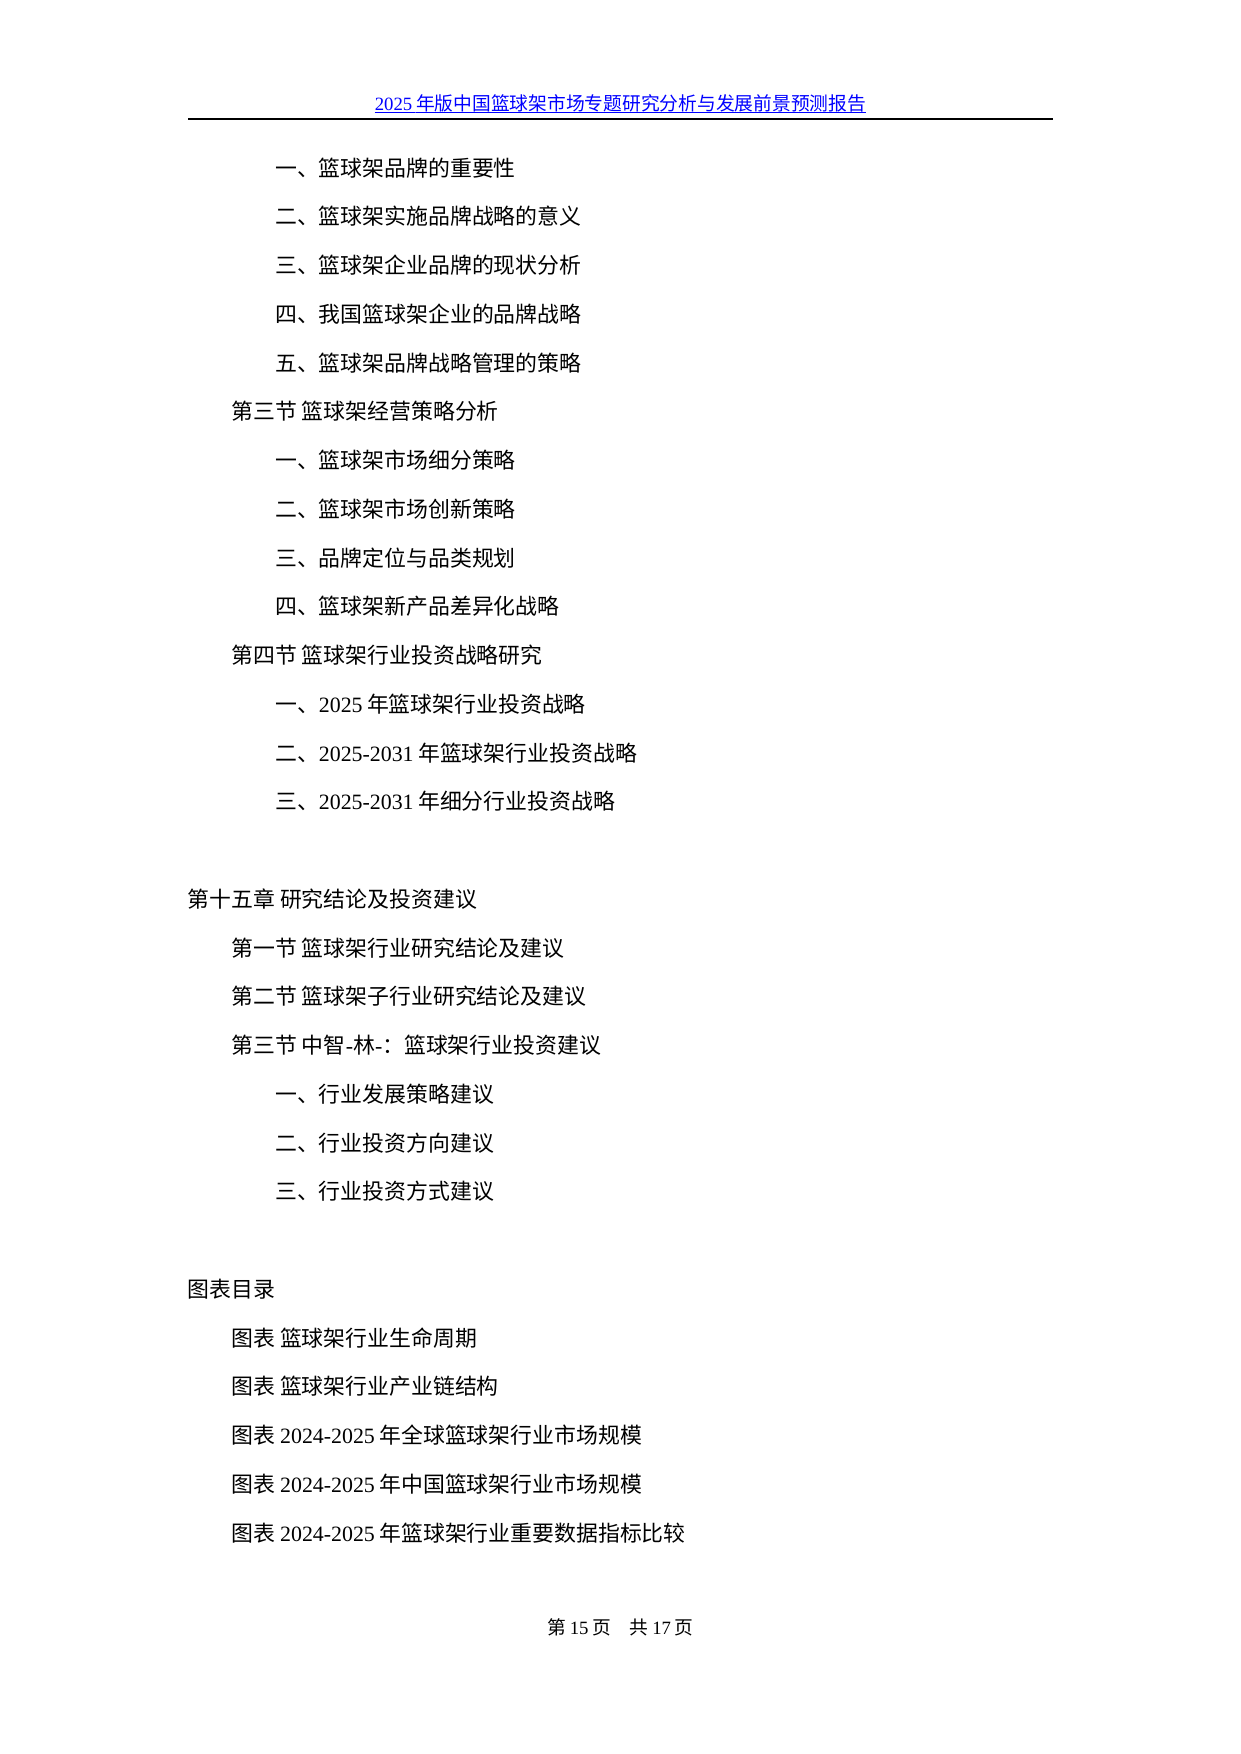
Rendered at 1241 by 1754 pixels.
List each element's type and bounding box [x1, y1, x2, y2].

text [187, 150, 1053, 1548]
